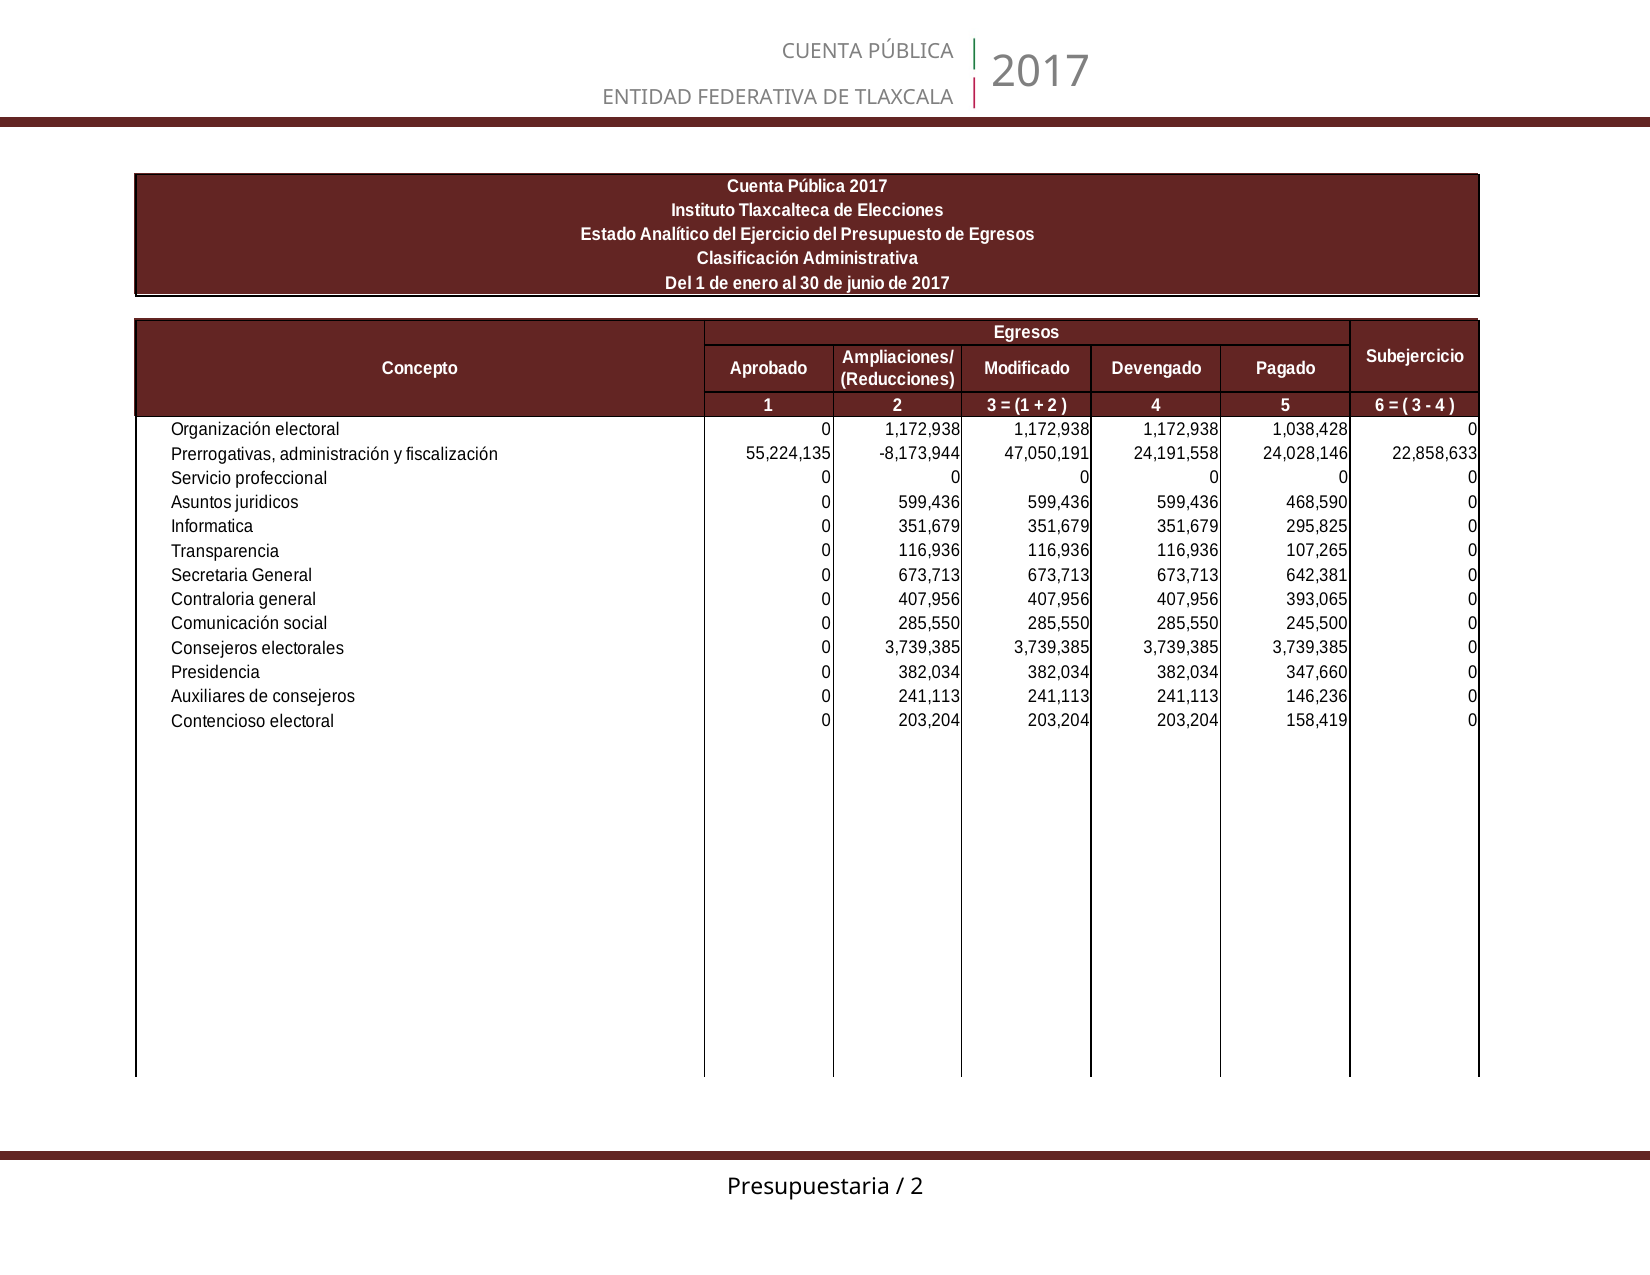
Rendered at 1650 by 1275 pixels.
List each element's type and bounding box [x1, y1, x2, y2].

picture [968, 27, 985, 112]
